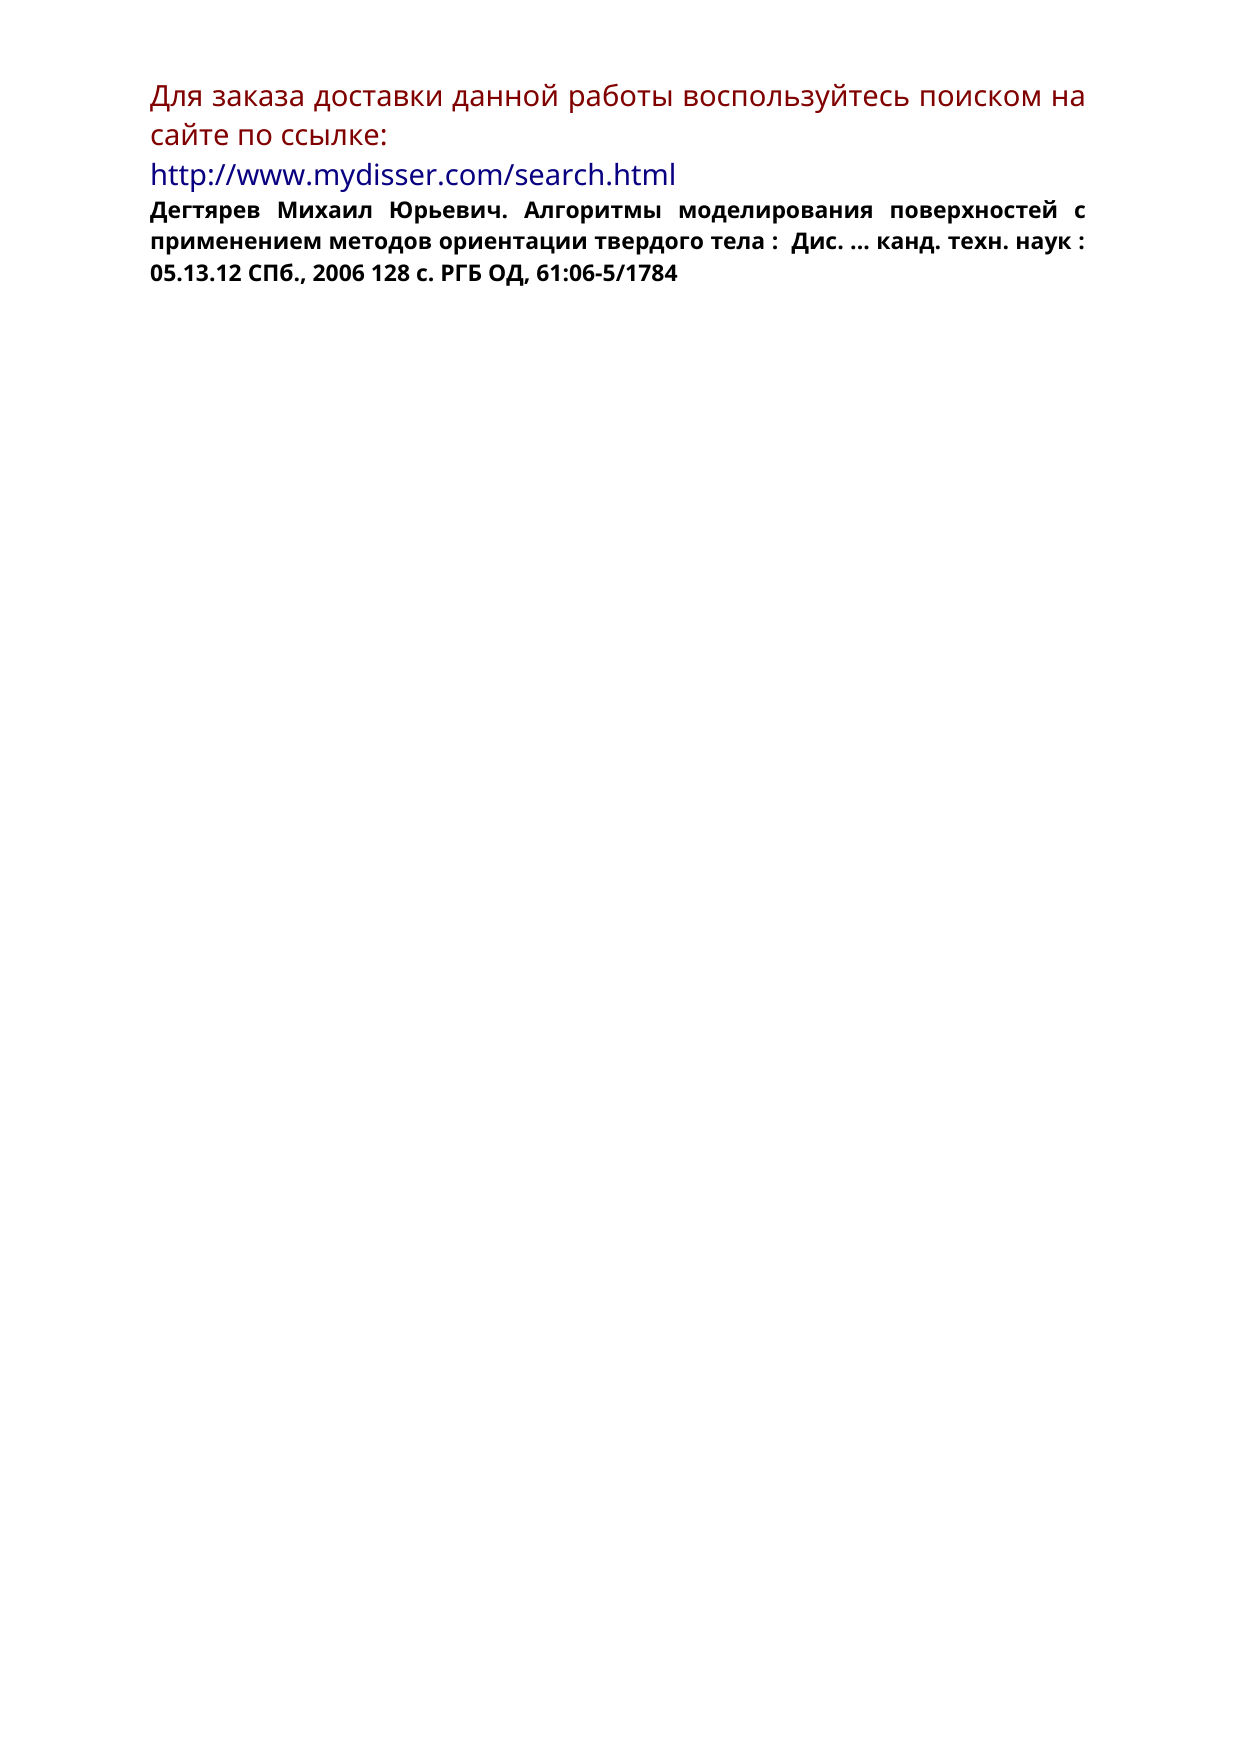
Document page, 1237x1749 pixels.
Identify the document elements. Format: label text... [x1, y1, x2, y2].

text Дегтярев Михаил Юрьевич. Алгоритмы моделирования поверхностей с применением методов ориентации твердого тела : Дис. ... канд. техн. наук : 05.13.12 СПб., 2006 128 с. РГБ ОД, 61:06-5/1784 [150, 194, 1086, 288]
